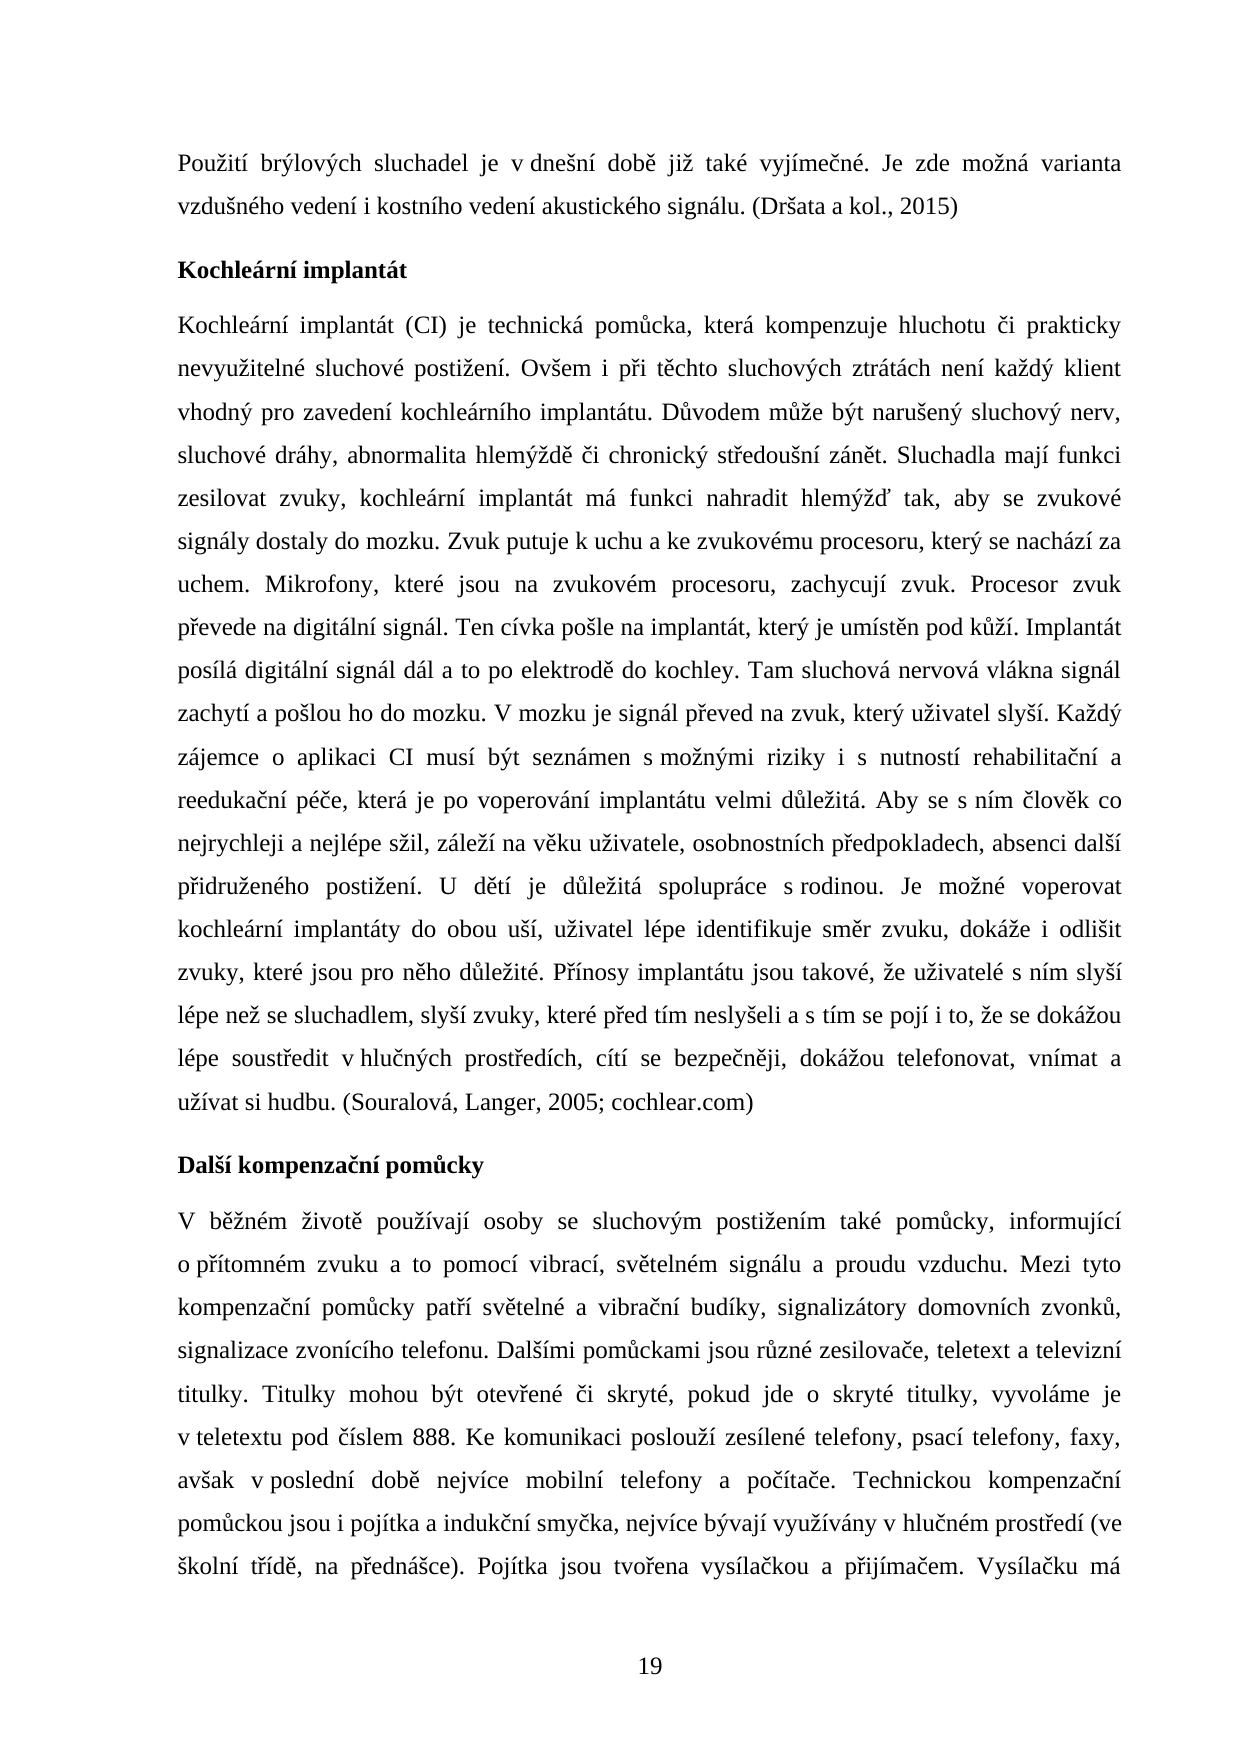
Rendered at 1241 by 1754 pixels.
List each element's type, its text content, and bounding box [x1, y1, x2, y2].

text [177, 1206, 1122, 1580]
text Kochleární implantát (CI) je technická pomůcka, která kompenzuje hluchotu či prakticky nevyužitelné sluchové postižení. Ovšem i při těchto sluchových ztrátách není každý klient vhodný pro zavedení kochleárního implantátu. Důvodem může být narušený sluchový nerv, sluchové dráhy, abnormalita hlemýždě či chronický středoušní zánět. Sluchadla mají funkci zesilovat zvuky, kochleární implantát má funkci nahradit hlemýžď tak, aby se zvukové signály dostaly do mozku. Zvuk putuje k uchu a ke zvukovému procesoru, který se nachází za uchem. Mikrofony, které jsou na zvukovém procesoru, zachycují zvuk. Procesor zvuk převede na digitální signál. Ten cívka pošle na implantát, který je umístěn pod kůží. Implantát posílá digitální signál dál a to po elektrodě do kochley. Tam sluchová nervová vlákna signál zachytí a pošlou ho do mozku. V mozku je signál převed na zvuk, který uživatel slyší. Každý zájemce o aplikaci CI musí být seznámen s možnými riziky i s nutností rehabilitační a reedukační péče, která je po voperování implantátu velmi důležitá. Aby se s ním člověk co nejrychleji a nejlépe sžil, záleží na věku uživatele, osobnostních předpokladech, absenci další přidruženého postižení. U dětí je důležitá spolupráce s rodinou. Je možné voperovat kochleární implantáty do obou uší, uživatel lépe identifikuje směr zvuku, dokáže i odlišit zvuky, které jsou pro něho důležité. Přínosy implantátu jsou takové, že uživatelé s ním slyší lépe než se sluchadlem, slyší zvuky, které před tím neslyšeli a s tím se pojí i to, že se dokážou lépe soustředit v hlučných prostředích, cítí se bezpečněji, dokážou telefonovat, vnímat a užívat si hudbu. (Souralová, Langer, 2005; cochlear.com) [177, 310, 1122, 1115]
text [177, 148, 1122, 219]
text Kochleární implantát [177, 255, 1122, 283]
text Další kompenzační pomůcky [177, 1151, 1122, 1179]
